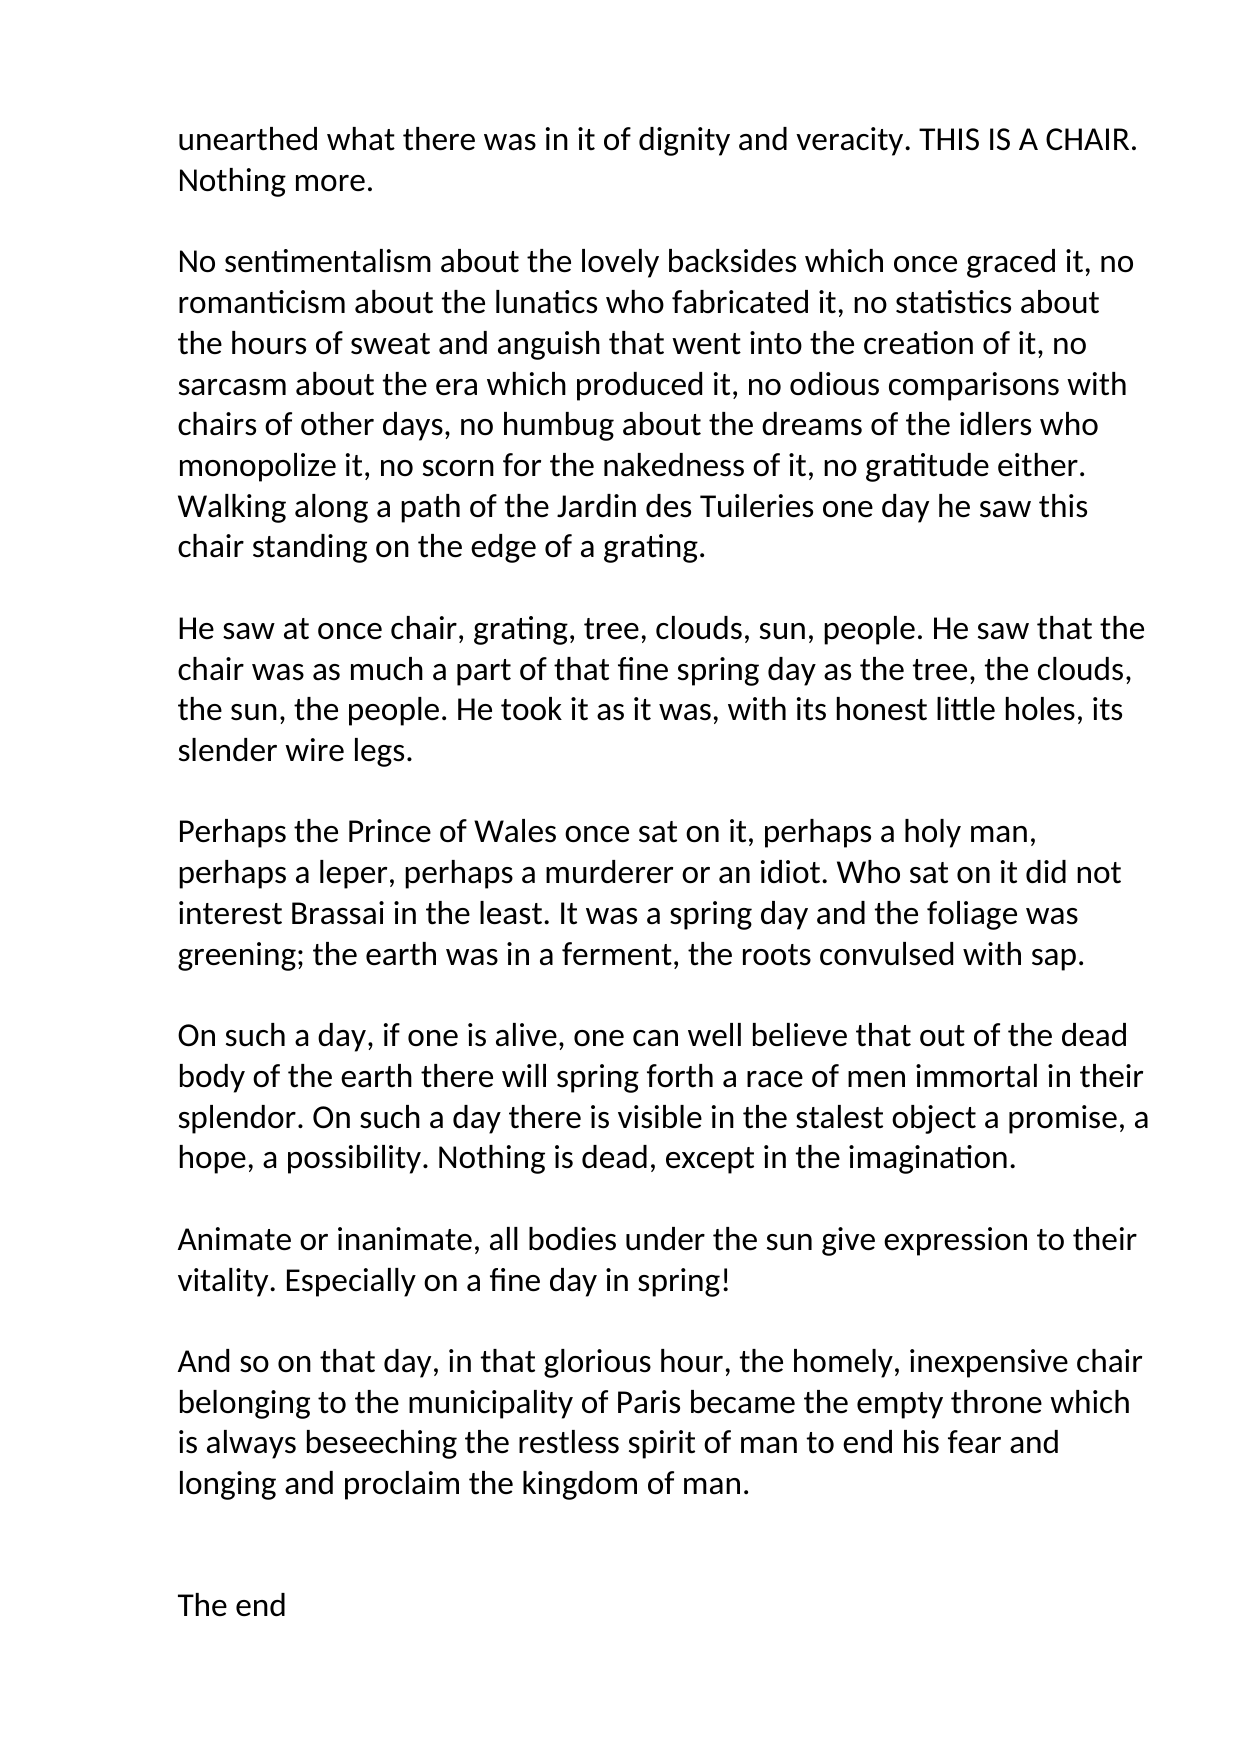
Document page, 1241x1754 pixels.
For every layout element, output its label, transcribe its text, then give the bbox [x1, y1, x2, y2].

text Perhaps the Prince of Wales once sat on it, perhaps a holy man, perhaps a leper, perhaps a murderer or an idiot. Who sat on it did not interest Brassai in the least. It was a spring day and the foliage was greening; the earth was in a ferment, the roots convulsed with sap. [177, 811, 1152, 973]
text He saw at once chair, grating, tree, clouds, sun, people. He saw that the chair was as much a part of that fine spring day as the tree, the clouds, the sun, the people. He took it as it was, with its honest little holes, its slender wire legs. [177, 607, 1152, 770]
text No sentimentalism about the lovely backsides which once graced it, no romanticism about the lunatics who fabricated it, no statistics about the hours of sweat and anguish that went into the creation of it, no sarcasm about the era which produced it, no odious comparisons with chairs of other days, no humbug about the dreams of the idlers who monopolize it, no scorn for the nakedness of it, no gratitude either. Walking along a path of the Jardin des Tuileries one day he saw this chair standing on the edge of a grating. [177, 240, 1152, 566]
text And so on that day, in that glorious hour, the homely, inexpensive chair belonging to the municipality of Paris became the empty throne which is always beseeching the restless spirit of man to end his fear and longing and proclaim the kingdom of man. [177, 1340, 1152, 1503]
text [177, 118, 1152, 199]
text The end [177, 1584, 1152, 1625]
text On such a day, if one is alive, one can well believe that out of the dead body of the earth there will spring forth a race of men immortal in their splendor. On such a day there is visible in the stalest object a promise, a hope, a possibility. Nothing is dead, except in the imagination. [177, 1014, 1152, 1177]
text Animate or inanimate, all bodies under the sun give expression to their vitality. Especially on a fine day in spring! [177, 1218, 1152, 1299]
